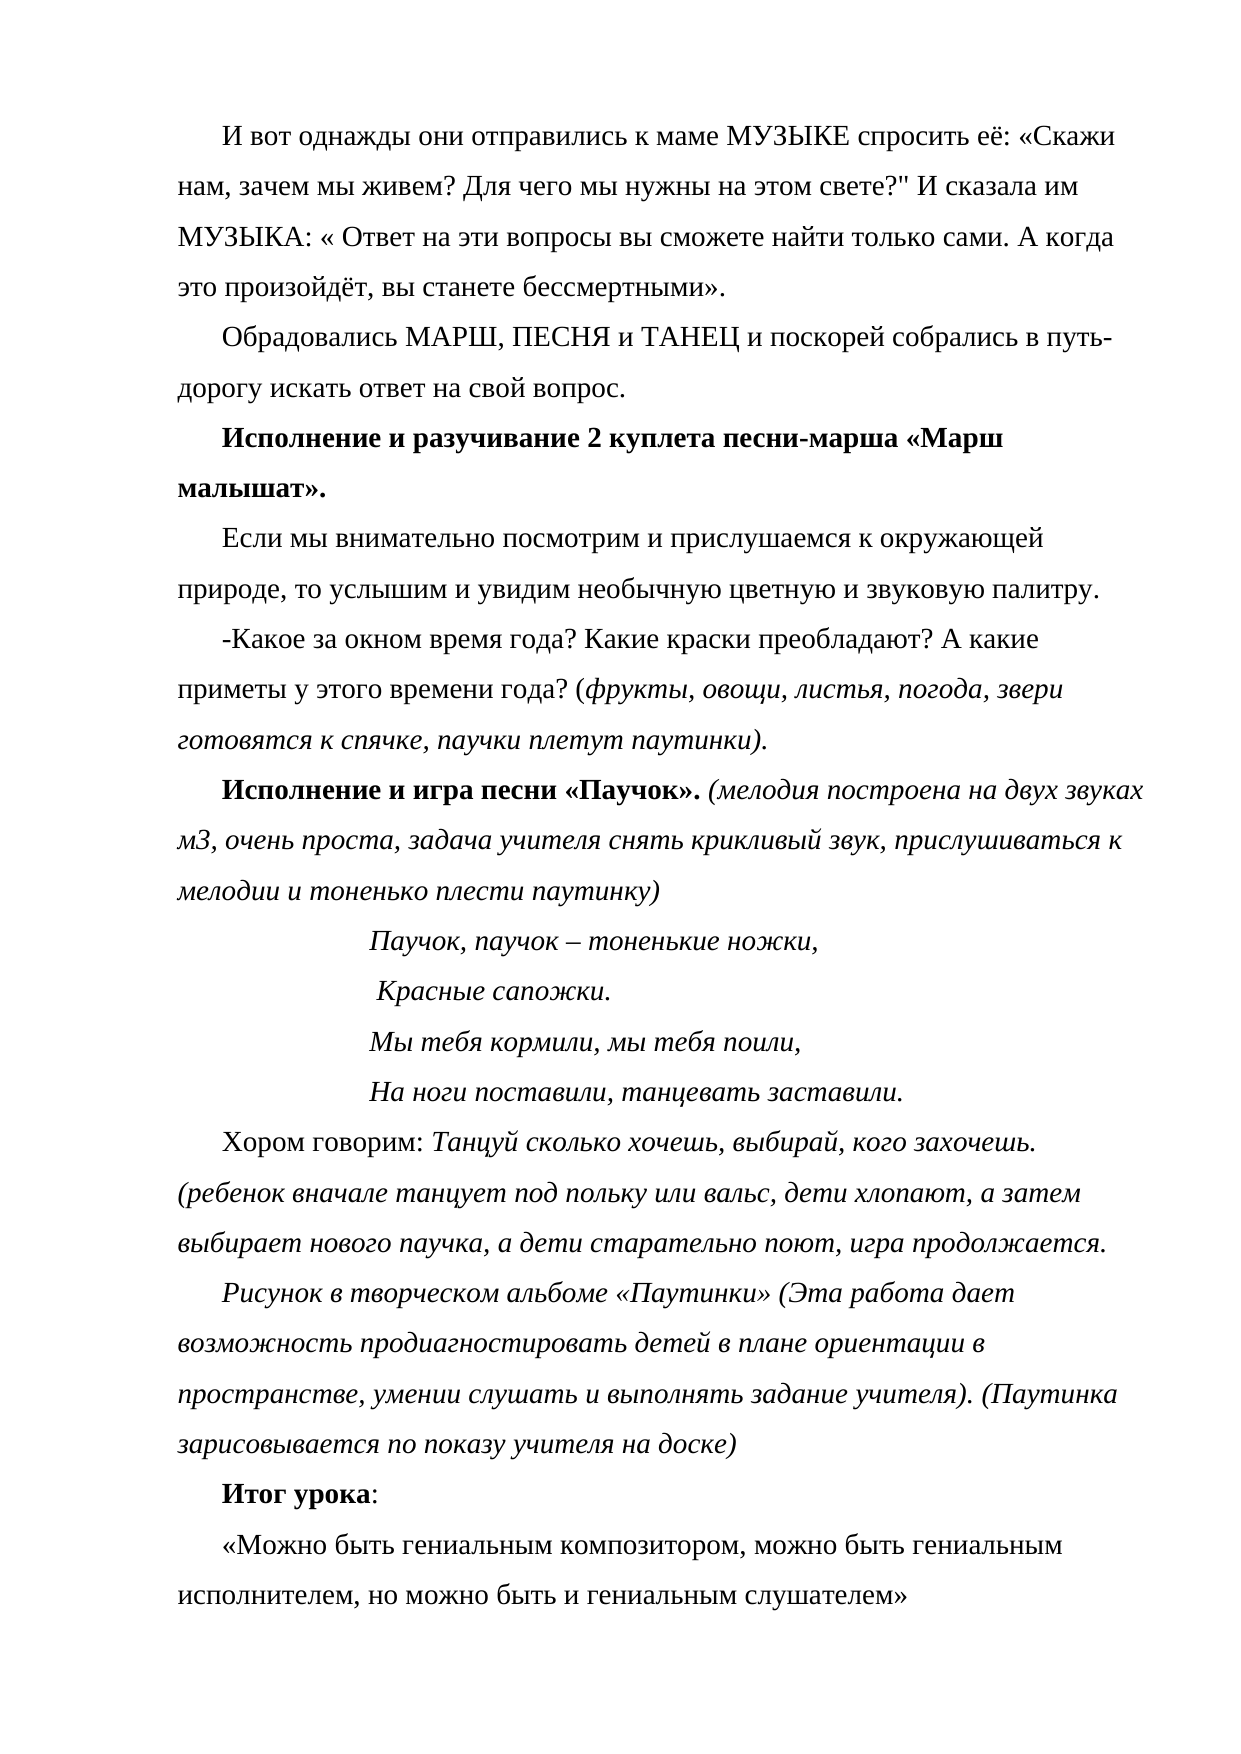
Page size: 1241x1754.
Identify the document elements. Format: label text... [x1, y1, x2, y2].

text На ноги поставили, танцевать заставили. [177, 1074, 1152, 1108]
text Красные сапожки. [177, 973, 1152, 1007]
text Исполнение и разучивание 2 куплета песни-марша «Марш малышат». [177, 420, 1152, 504]
text Итог урока: [177, 1477, 1152, 1510]
text -Какое за окном время года? Какие краски преобладают? А какие приметы у этого времени года? (фрукты, овощи, листья, погода, звери готовятся к спячке, паучки плетут паутинки). [177, 621, 1152, 755]
text Исполнение и игра песни «Паучок». (мелодия построена на двух звуках м3, очень проста, задача учителя снять крикливый звук, прислушиваться к мелодии и тоненько плести паутинку) [177, 772, 1152, 906]
text Если мы внимательно посмотрим и прислушаемся к окружающей природе, то услышим и увидим необычную цветную и звуковую палитру. [177, 521, 1152, 604]
text Обрадовались МАРШ, ПЕСНЯ и ТАНЕЦ и поскорей собрались в путь-дорогу искать ответ на свой вопрос. [177, 319, 1152, 403]
text «Можно быть гениальным композитором, можно быть гениальным исполнителем, но можно быть и гениальным слушателем» [177, 1527, 1152, 1611]
text И вот однажды они отправились к маме МУЗЫКЕ спросить её: «Скажи нам, зачем мы живем? Для чего мы нужны на этом свете?" И сказала им МУЗЫКА: « Ответ на эти вопросы вы сможете найти только сами. А когда это произойдёт, вы станете бессмертными». [177, 118, 1152, 303]
text Паучок, паучок – тоненькие ножки, [177, 923, 1152, 957]
text Мы тебя кормили, мы тебя поили, [177, 1024, 1152, 1057]
text Хором говорим: Танцуй сколько хочешь, выбирай, кого захочешь. (ребенок вначале танцует под польку или вальс, дети хлопают, а затем выбирает нового паучка, а дети старательно поют, игра продолжается. [177, 1124, 1152, 1258]
text Рисунок в творческом альбоме «Паутинки» (Эта работа дает возможность продиагностировать детей в плане ориентации в пространстве, умении слушать и выполнять задание учителя). (Паутинка зарисовывается по показу учителя на доске) [177, 1275, 1152, 1460]
